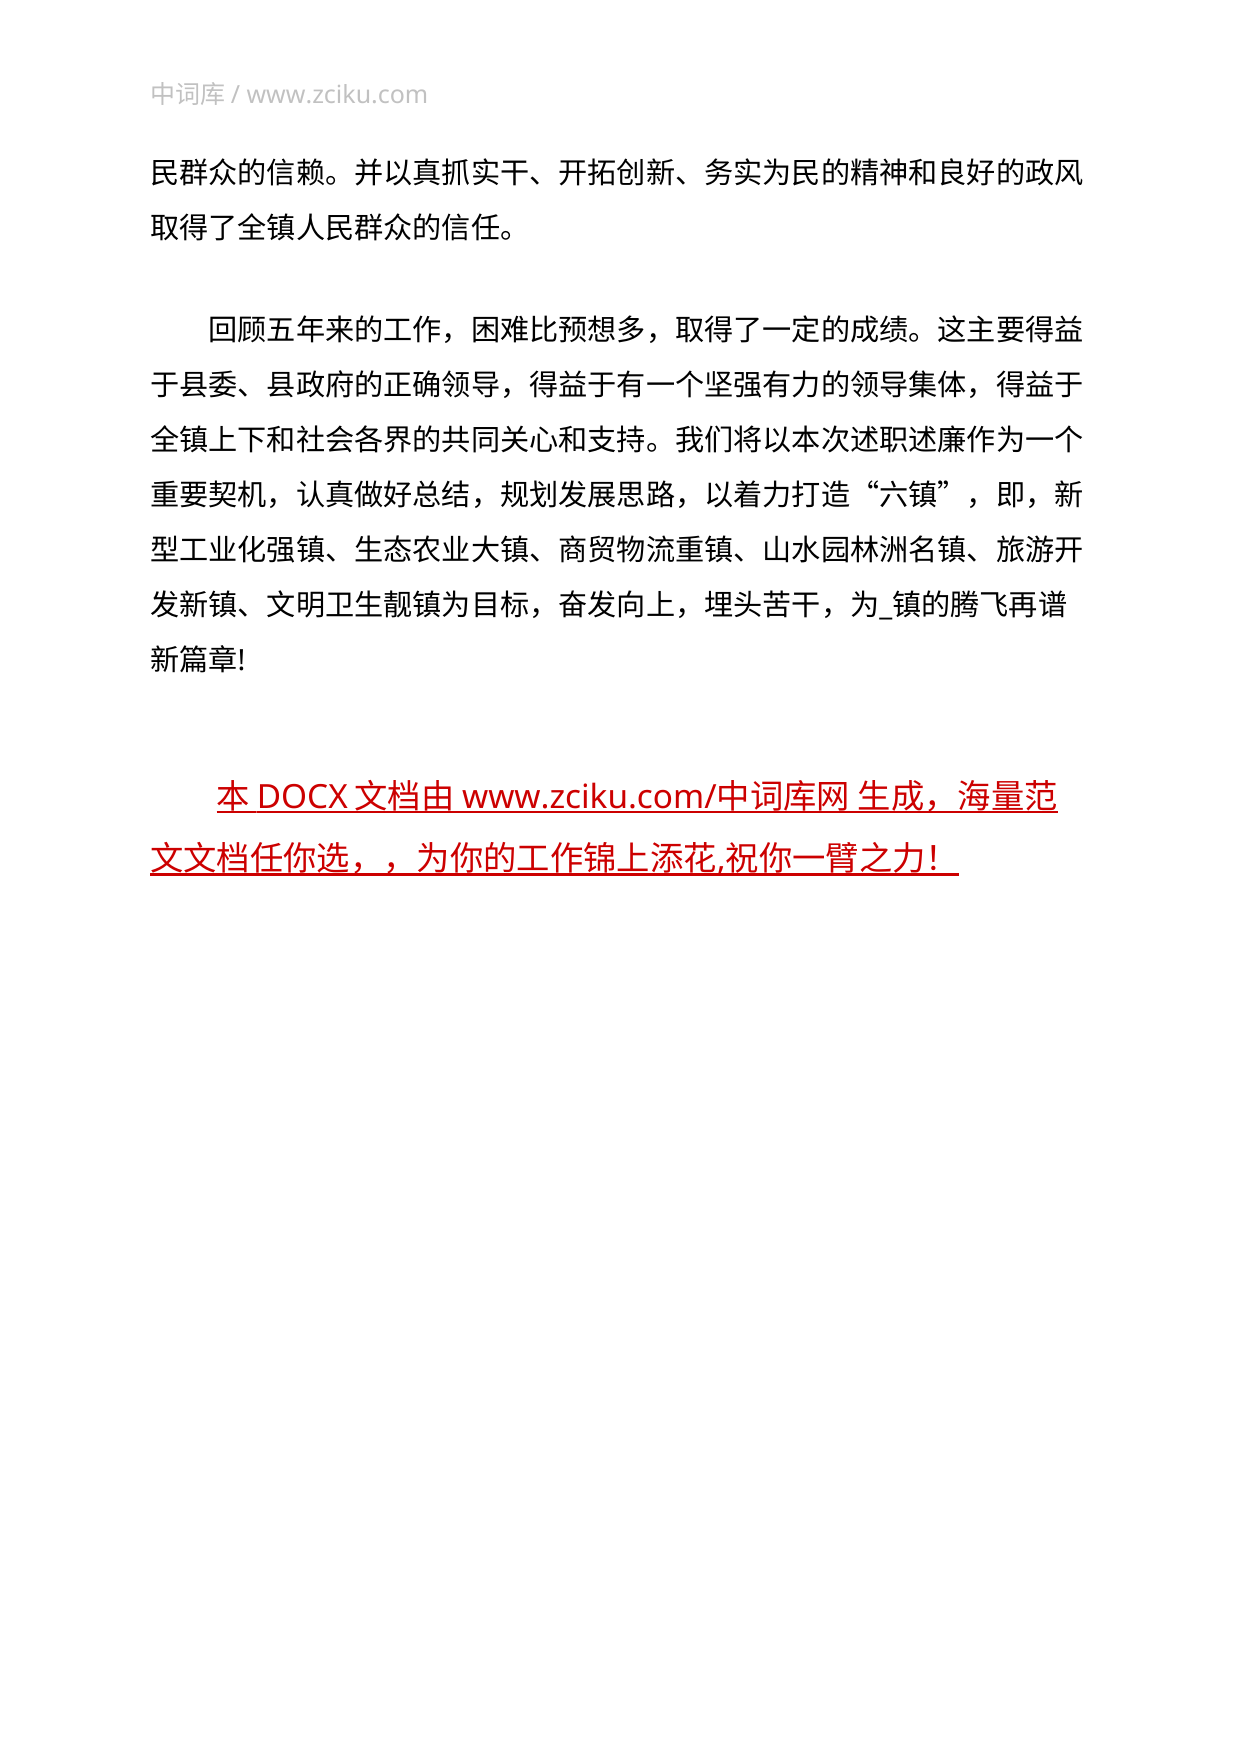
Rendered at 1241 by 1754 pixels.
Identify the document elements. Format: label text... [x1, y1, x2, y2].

text 本DOCX文档由 www.zciku.com/中词库网 生成，海量范文文档任你选，，为你的工作锦上添花,祝你一臂之力！ [150, 769, 1090, 881]
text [150, 150, 1090, 247]
text 回顾五年来的工作，困难比预想多，取得了一定的成绩。这主要得益于县委、县政府的正确领导，得益于有一个坚强有力的领导集体，得益于全镇上下和社会各界的共同关心和支持。我们将以本次述职述廉作为一个重要契机，认真做好总结，规划发展思路，以着力打造“六镇”，即，新型工业化强镇、生态农业大镇、商贸物流重镇、山水园林洲名镇、旅游开发新镇、文明卫生靓镇为目标，奋发向上，埋头苦干，为_镇的腾飞再谱新篇章! [150, 307, 1090, 678]
